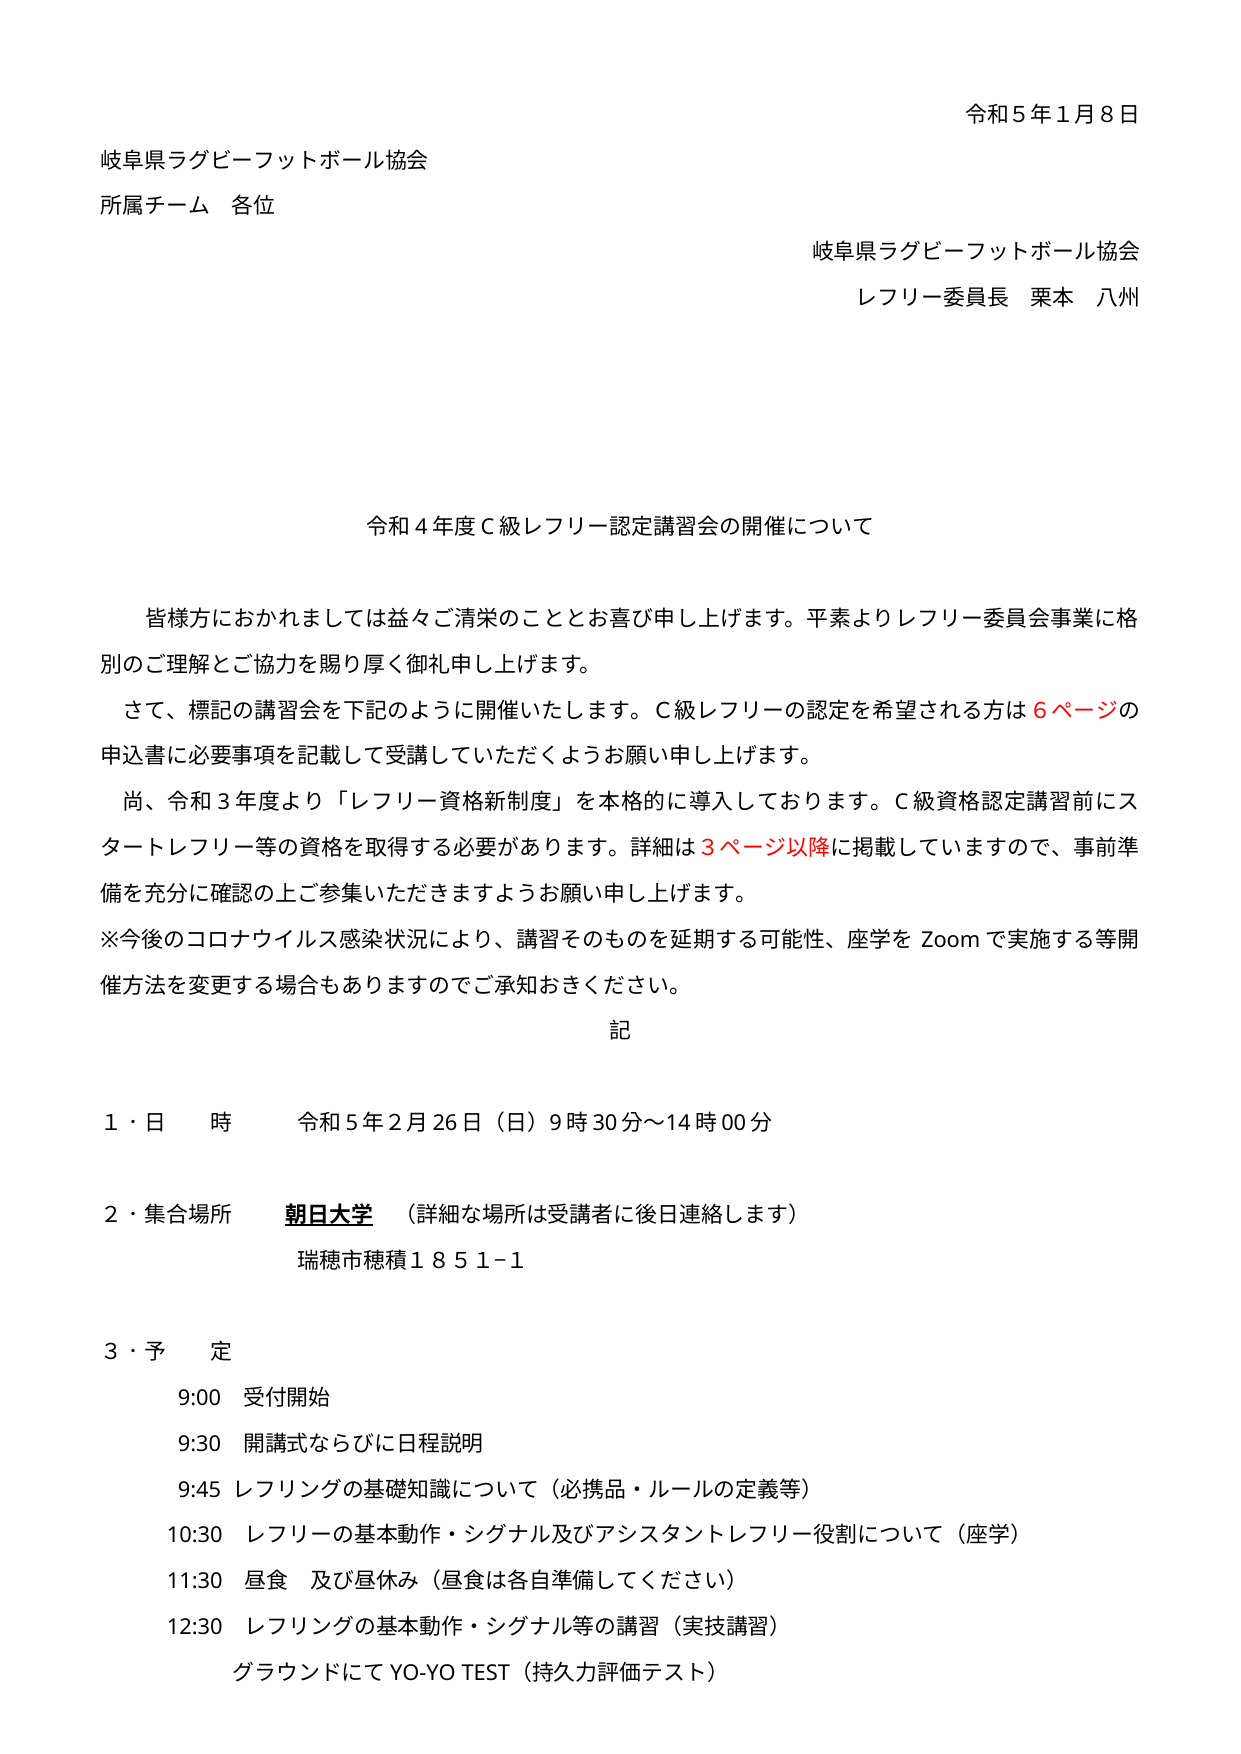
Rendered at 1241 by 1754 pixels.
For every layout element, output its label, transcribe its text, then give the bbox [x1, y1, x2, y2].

text レフリー委員長 栗本 八州 [100, 273, 1140, 319]
text 岐阜県ラグビーフットボール協会 [100, 136, 1140, 181]
text 皆様方におかれましては益々ご清栄のこととお喜び申し上げます。平素よりレフリー委員会事業に格別のご理解とご協力を賜り厚く御礼申し上げます。 [100, 594, 1140, 686]
text 瑞穂市穂積１８５１−１ [100, 1236, 1140, 1281]
text 9:45 レフリングの基礎知識について（必携品・ルールの定義等） [145, 1465, 1140, 1511]
text ※今後のコロナウイルス感染状況により、講習そのものを延期する可能性、座学をZoomで実施する等開催方法を変更する場合もありますのでご承知おきください。 [100, 915, 1140, 1006]
text 岐阜県ラグビーフットボール協会 [100, 227, 1140, 273]
text 記 [100, 1006, 1140, 1052]
text さて、標記の講習会を下記のように開催いたします。Ｃ級レフリーの認定を希望される方は６ページの申込書に必要事項を記載して受講していただくようお願い申し上げます。 [100, 686, 1140, 777]
text 12:30 レフリングの基本動作・シグナル等の講習（実技講習） [145, 1602, 1140, 1648]
text ２．集合場所 朝日大学 （詳細な場所は受講者に後日連絡します） [100, 1190, 1140, 1236]
text 9:30 開講式ならびに日程説明 [145, 1419, 1140, 1465]
text ３．予 定 [100, 1327, 1140, 1373]
text 10:30 レフリーの基本動作・シグナル及びアシスタントレフリー役割について（座学） [145, 1511, 1140, 1556]
text 9:00 受付開始 [145, 1373, 1140, 1419]
text 11:30 昼食 及び昼休み（昼食は各自準備してください） [145, 1556, 1140, 1602]
text 尚、令和3年度より「レフリー資格新制度」を本格的に導入しております。C級資格認定講習前にスタートレフリー等の資格を取得する必要があります。詳細は３ページ以降に掲載していますので、事前準備を充分に確認の上ご参集いただきますようお願い申し上げます。 [100, 777, 1140, 915]
text 令和５年１月８日 [100, 90, 1140, 136]
text グラウンドにてYO-YO TEST（持久力評価テスト） [145, 1648, 1140, 1694]
text １．日 時 令和5年２月26日（日）9時30分～14時00分 [100, 1098, 1140, 1144]
text 所属チーム 各位 [100, 181, 1140, 227]
text 令和4年度C級レフリー認定講習会の開催について [100, 502, 1140, 548]
